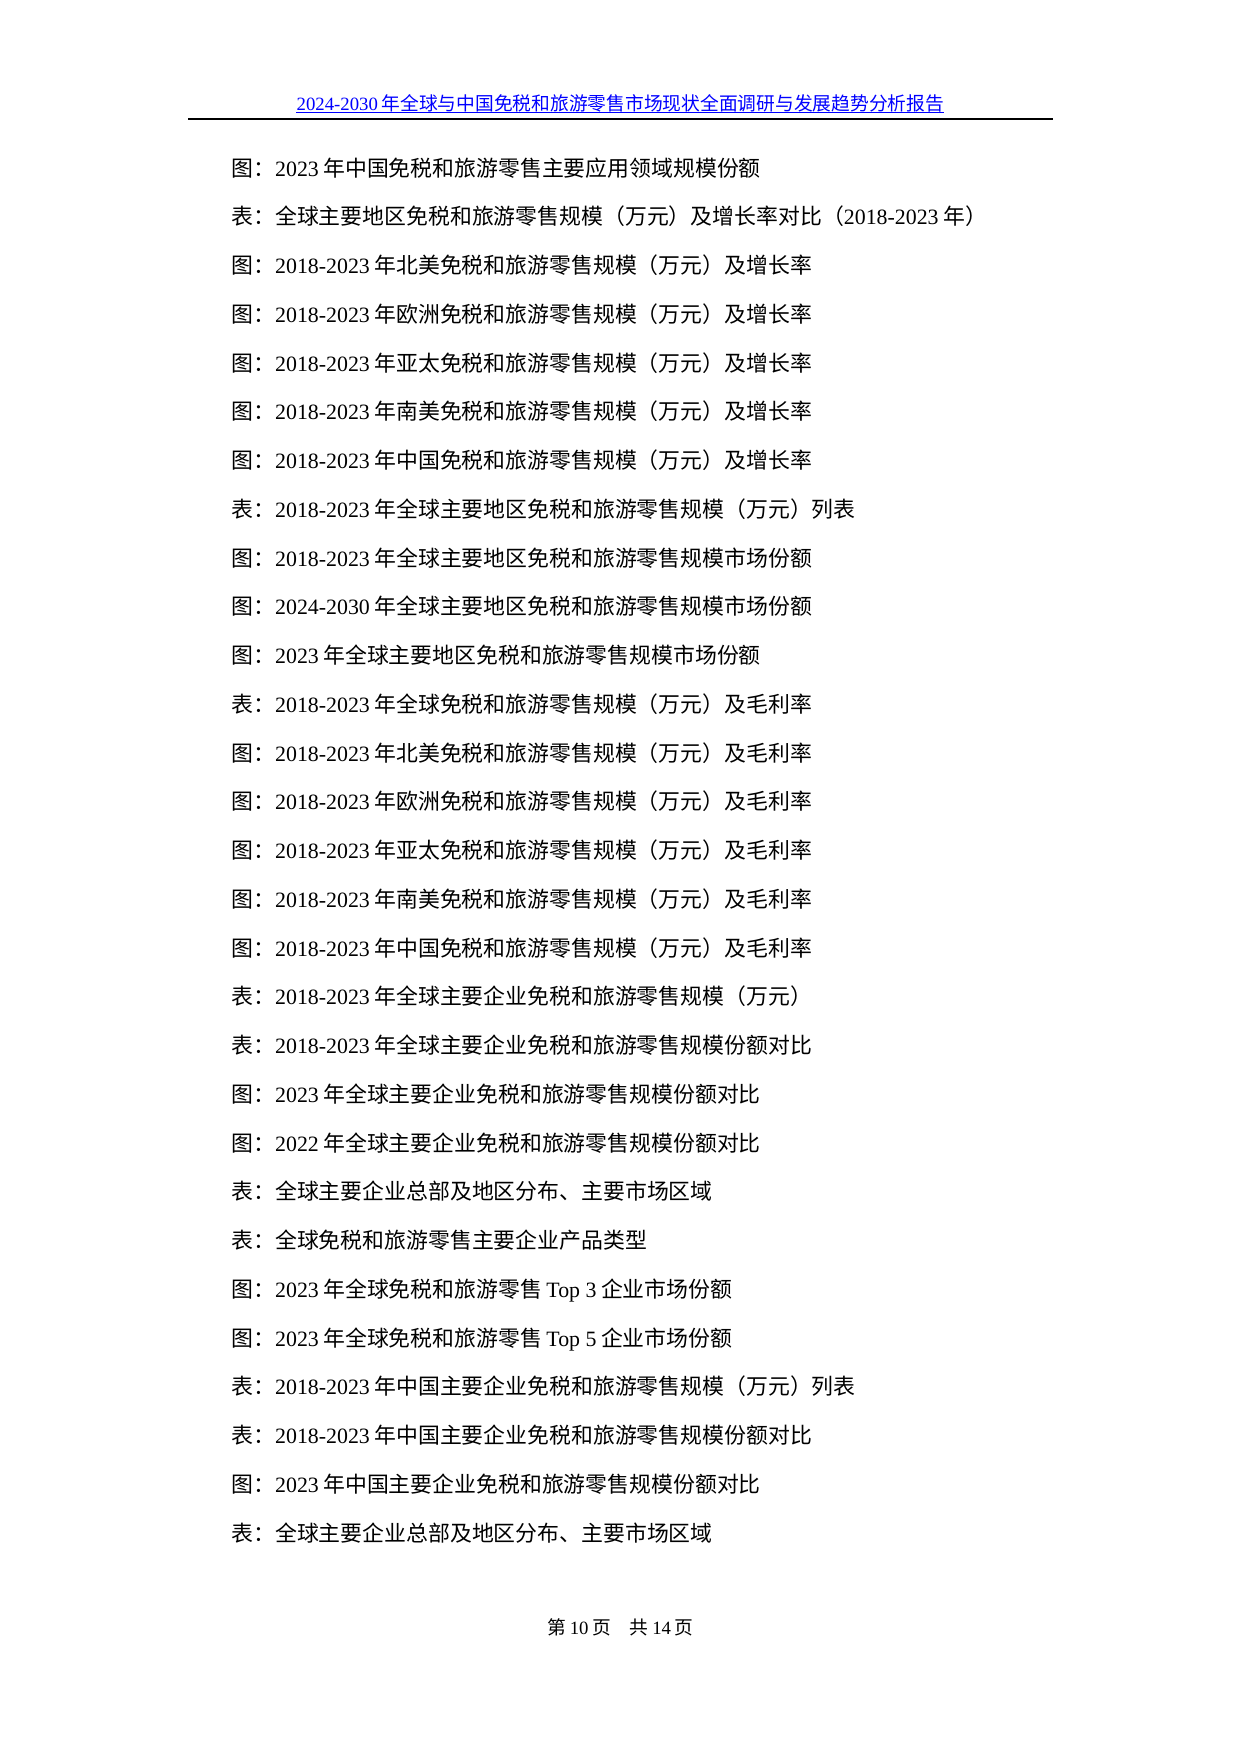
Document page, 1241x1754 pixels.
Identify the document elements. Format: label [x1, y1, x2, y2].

text [187, 150, 1053, 1548]
